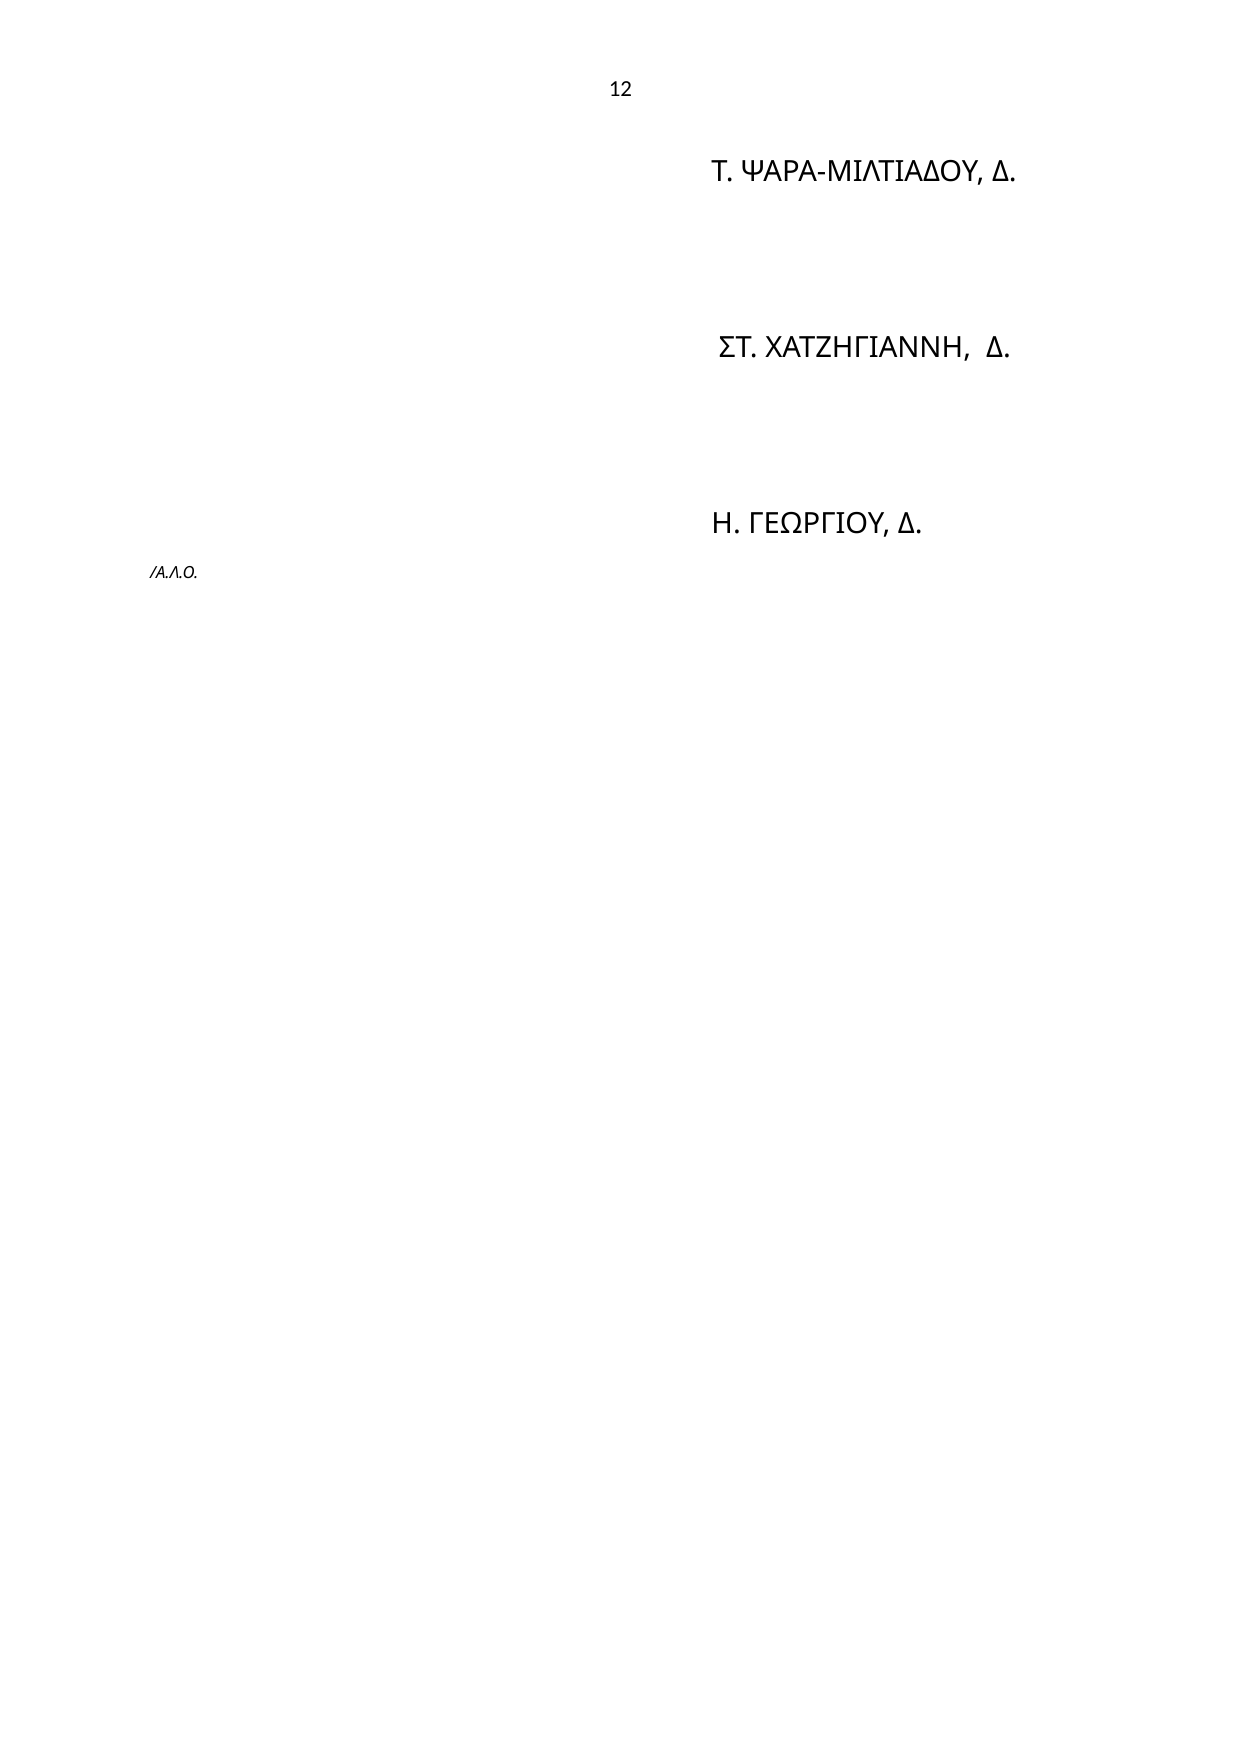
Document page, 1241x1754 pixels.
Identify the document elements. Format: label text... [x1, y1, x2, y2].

text ΣΤ. ΧΑΤΖΗΓΙΑΝΝΗ, Δ. [150, 326, 1090, 366]
text /Α.Λ.Ο. [150, 561, 1090, 583]
text Η. ΓΕΩΡΓΙΟΥ, Δ. [150, 502, 1090, 542]
text Τ. ΨΑΡΑ-ΜΙΛΤΙΑΔΟΥ, Δ. [150, 150, 1090, 190]
